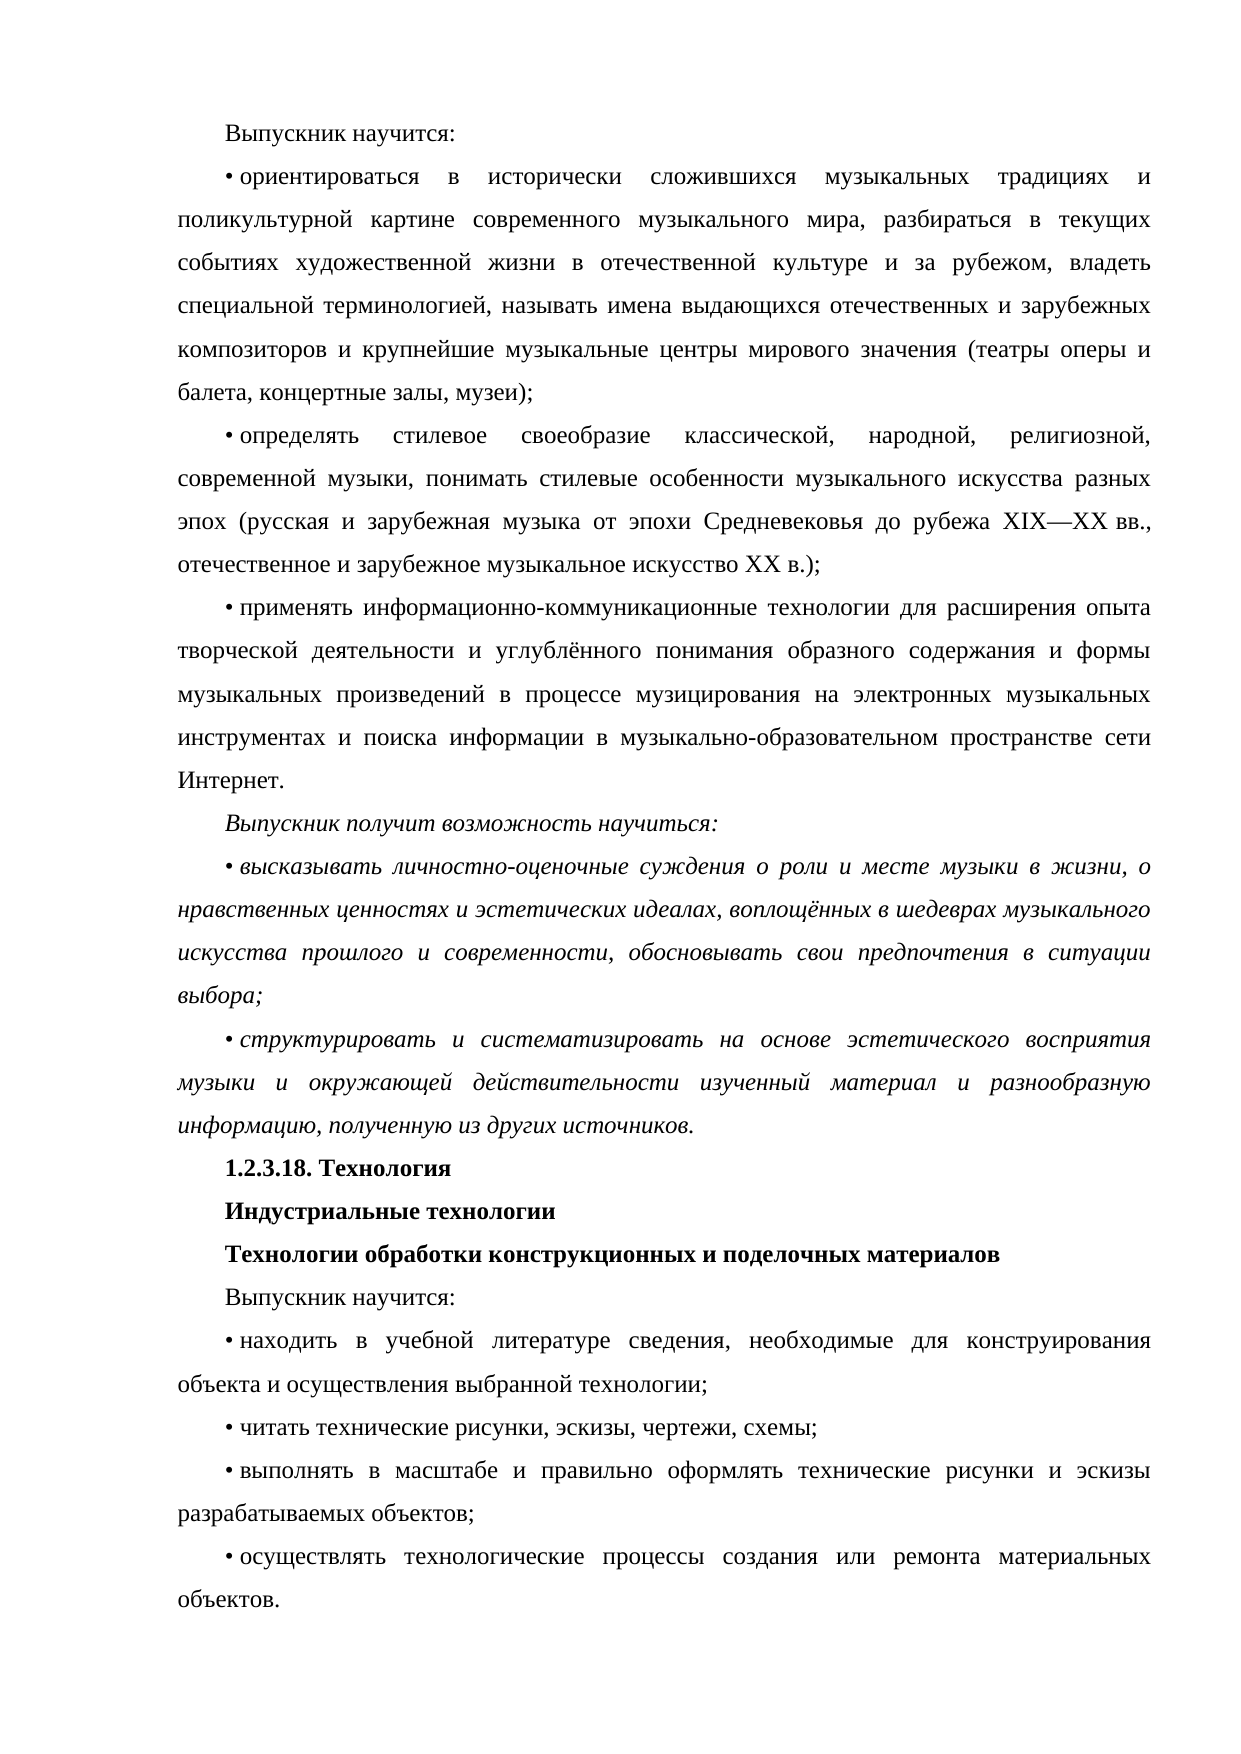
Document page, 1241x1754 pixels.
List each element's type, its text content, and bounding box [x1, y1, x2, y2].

text Индустриальные технологии [177, 1196, 1152, 1225]
text Выпускник научится: [177, 1282, 1152, 1311]
text • осуществлять технологические процессы создания или ремонта материальных объектов. [177, 1541, 1152, 1613]
text Выпускник получит возможность научиться: [177, 808, 1152, 837]
text Выпускник научится: [177, 118, 1152, 147]
text • ориентироваться в исторически сложившихся музыкальных традициях и поликультурной картине современного музыкального мира, разбираться в текущих событиях художественной жизни в отечественной культуре и за рубежом, владеть специальной терминологией, называть имена выдающихся отечественных и зарубежных композиторов и крупнейшие музыкальные центры мирового значения (театры оперы и балета, концертные залы, музеи); [177, 161, 1152, 406]
text • применять информационно-коммуникационные технологии для расширения опыта творческой деятельности и углублённого понимания образного содержания и формы музыкальных произведений в процессе музицирования на электронных музыкальных инструментах и поиска информации в музыкально-образовательном пространстве сети Интернет. [177, 592, 1152, 794]
text • высказывать личностно-оценочные суждения о роли и месте музыки в жизни, о нравственных ценностях и эстетических идеалах, воплощённых в шедеврах музыкального искусства прошлого и современности, обосновывать свои предпочтения в ситуации выбора; [177, 851, 1152, 1009]
text 1.2.3.18. Технология [177, 1153, 1152, 1182]
text • выполнять в масштабе и правильно оформлять технические рисунки и эскизы разрабатываемых объектов; [177, 1455, 1152, 1527]
text • структурировать и систематизировать на основе эстетического восприятия музыки и окружающей действительности изученный материал и разнообразную информацию, полученную из других источников. [177, 1024, 1152, 1139]
text Технологии обработки конструкционных и поделочных материалов [177, 1239, 1152, 1268]
text • находить в учебной литературе сведения, необходимые для конструирования объекта и осуществления выбранной технологии; [177, 1326, 1152, 1397]
text • читать технические рисунки, эскизы, чертежи, схемы; [177, 1412, 1152, 1441]
text • определять стилевое своеобразие классической, народной, религиозной, современной музыки, понимать стилевые особенности музыкального искусства разных эпох (русская и зарубежная музыка от эпохи Средневековья до рубежа XIX—XX вв., отечественное и зарубежное музыкальное искусство XX в.); [177, 420, 1152, 578]
